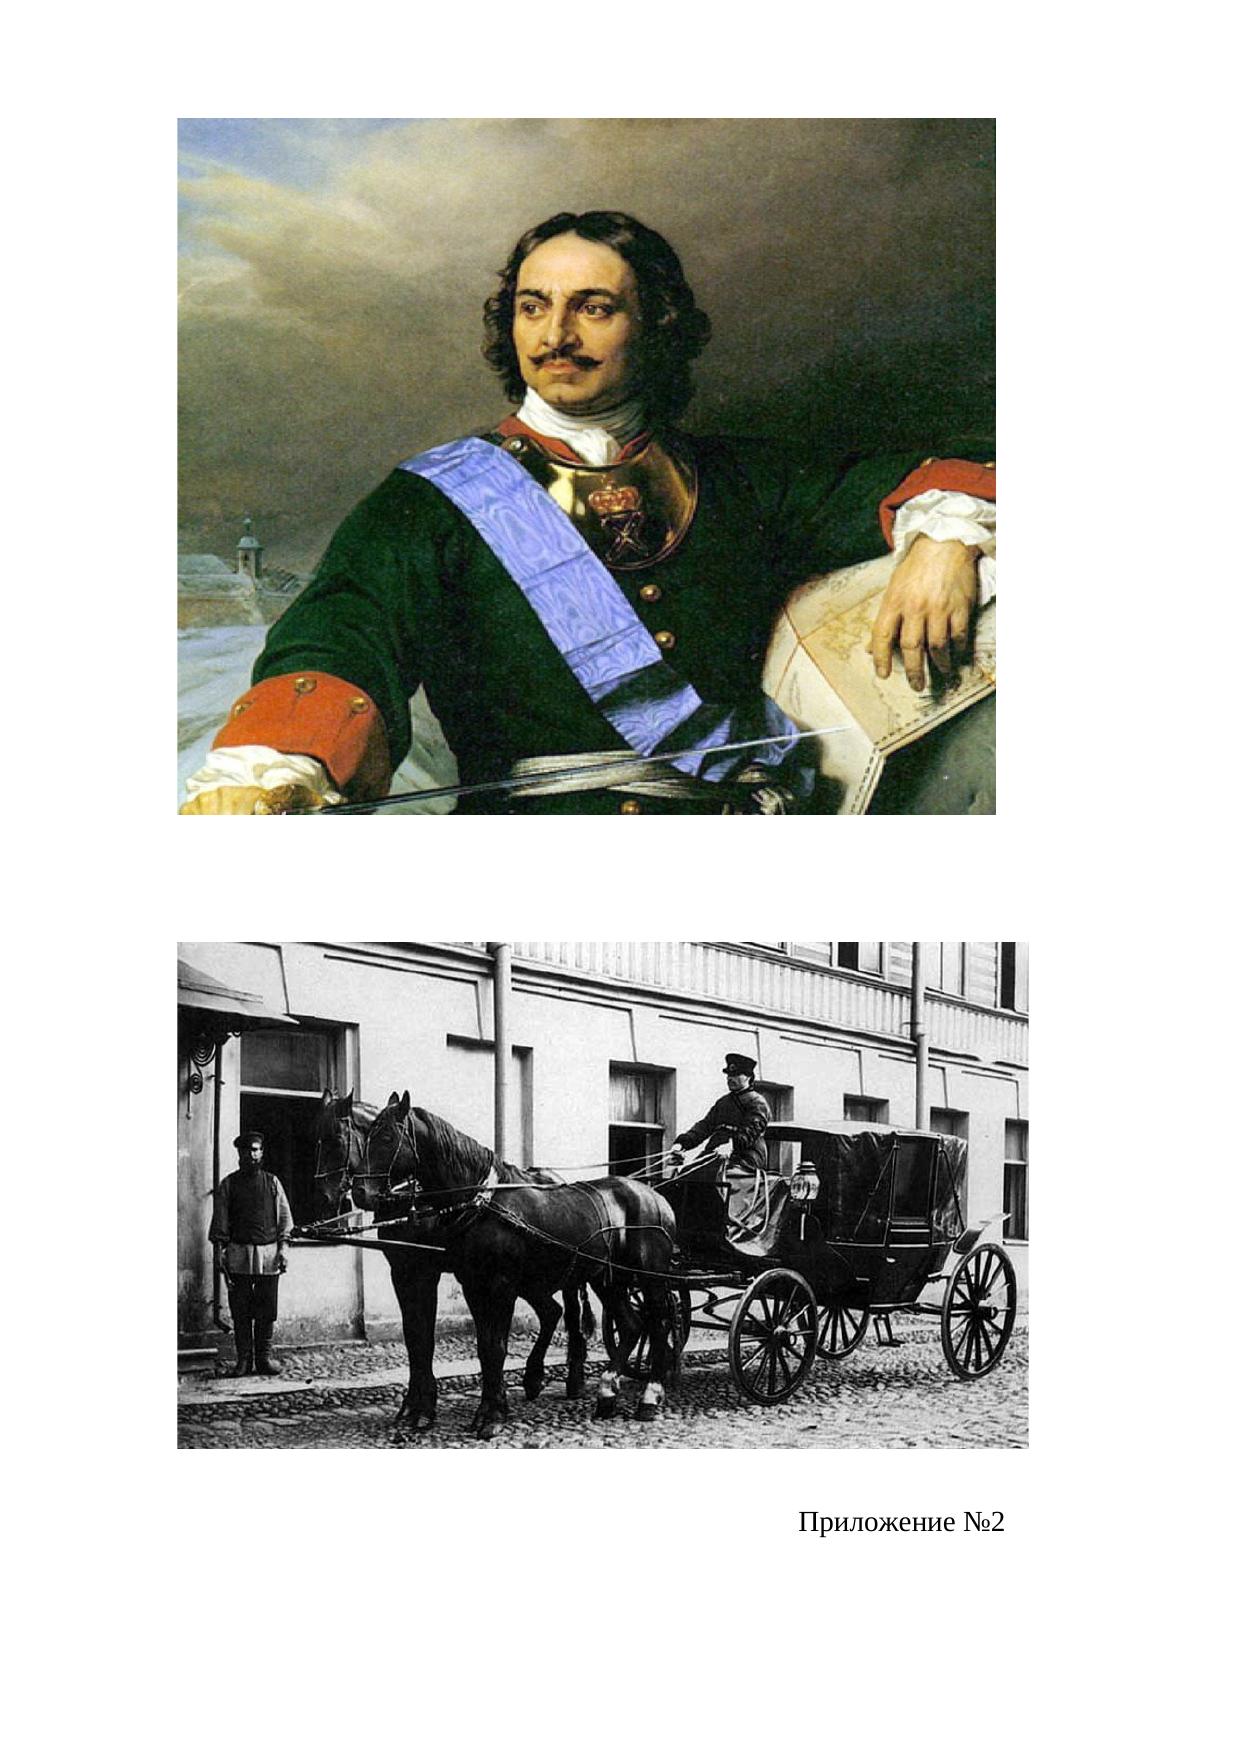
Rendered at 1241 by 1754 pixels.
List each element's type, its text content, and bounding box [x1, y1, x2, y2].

picture [177, 942, 1029, 1449]
text Приложение №2 [177, 1504, 1152, 1538]
picture [177, 118, 996, 815]
